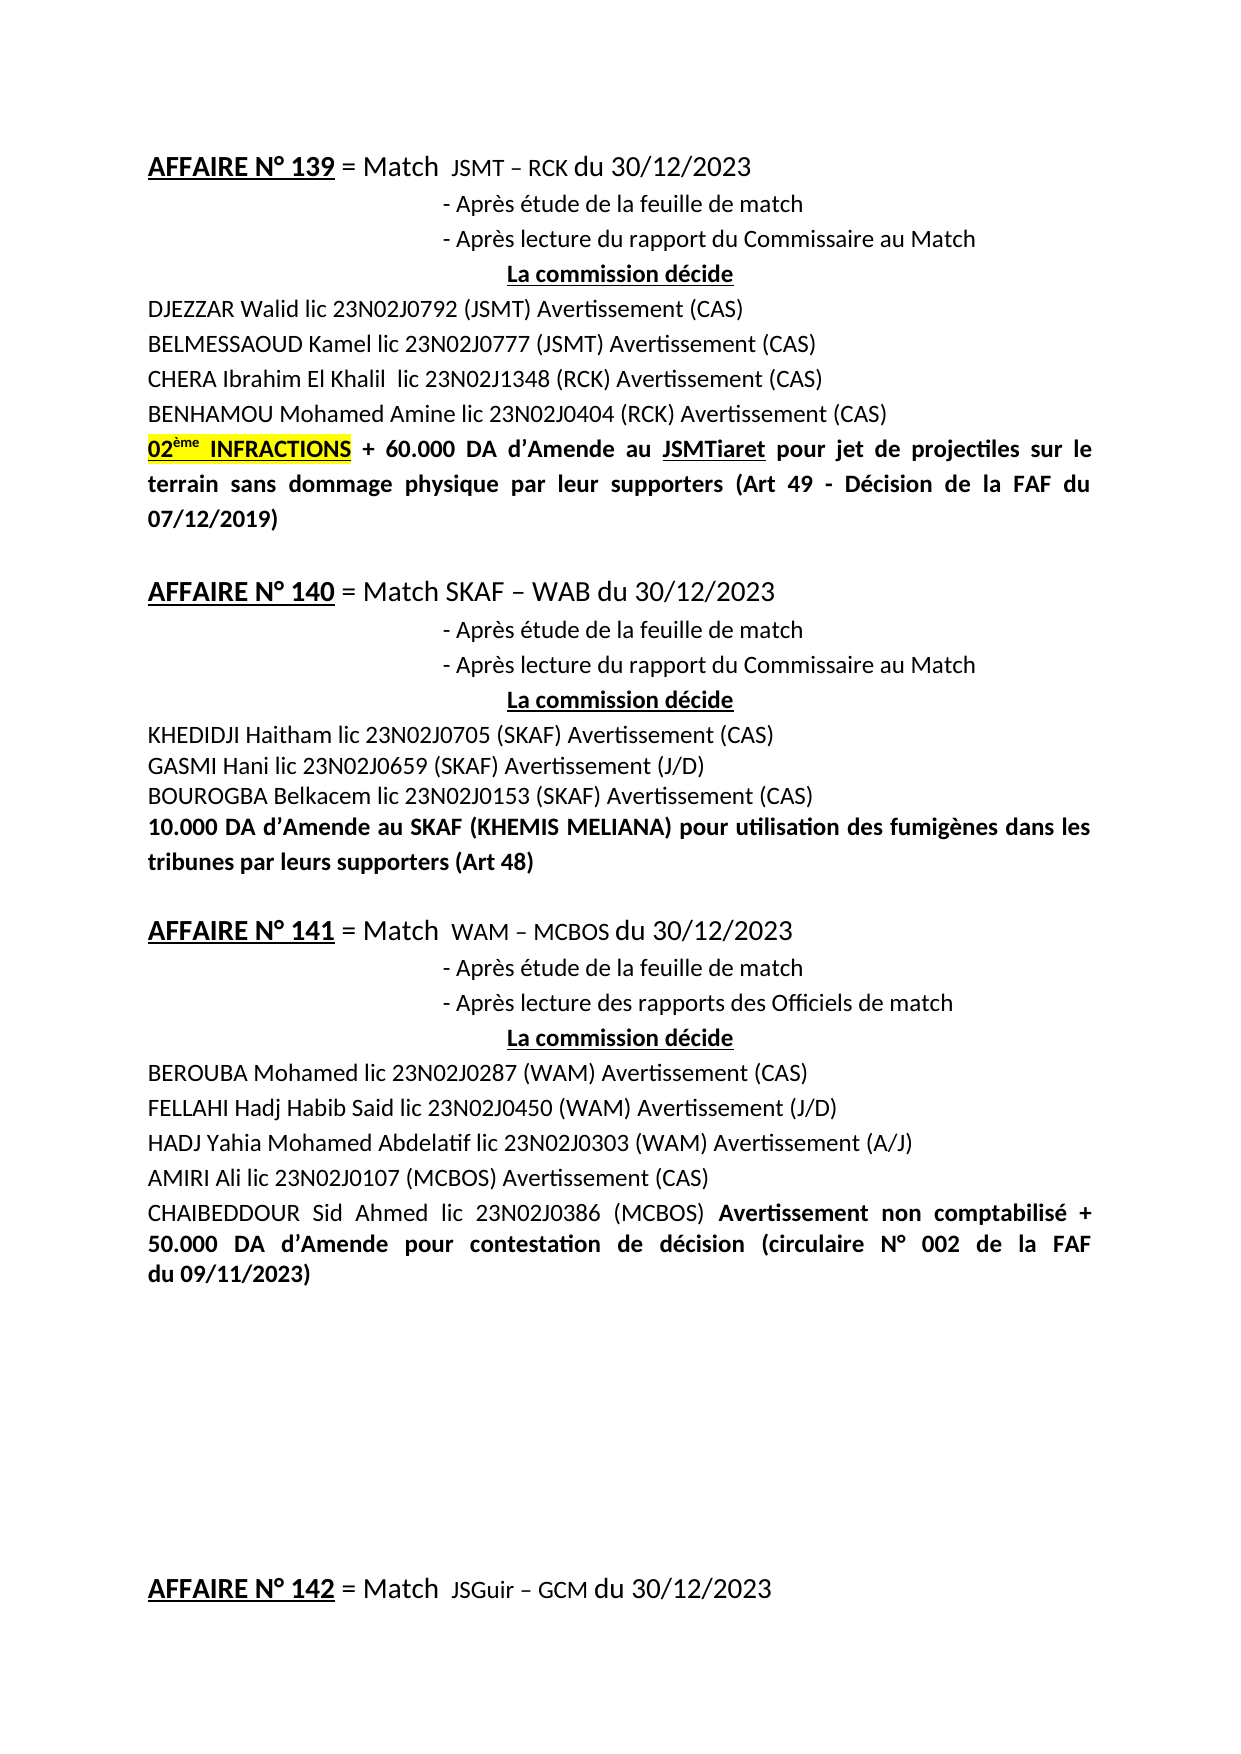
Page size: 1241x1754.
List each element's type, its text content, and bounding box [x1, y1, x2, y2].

text - Après étude de la feuille de match [369, 952, 1093, 983]
text BENHAMOU Mohamed Amine lic 23N02J0404 (RCK) Avertissement (CAS) [148, 398, 1093, 429]
text CHAIBEDDOUR Sid Ahmed lic 23N02J0386 (MCBOS) Avertissement non comptabilisé + 50.000 DA d’Amende pour contestation de décision (circulaire N° 002 de la FAF du 09/11/2023) [148, 1197, 1093, 1289]
text - Après lecture du rapport du Commissaire au Match [148, 649, 1093, 680]
text BEROUBA Mohamed lic 23N02J0287 (WAM) Avertissement (CAS) [148, 1057, 1093, 1088]
text - Après lecture des rapports des Officiels de match [148, 987, 1093, 1018]
text DJEZZAR Walid lic 23N02J0792 (JSMT) Avertissement (CAS) [148, 293, 1093, 324]
text - Après lecture du rapport du Commissaire au Match [148, 223, 1093, 254]
text BELMESSAOUD Kamel lic 23N02J0777 (JSMT) Avertissement (CAS) [148, 328, 1093, 359]
text 02ème INFRACTIONS + 60.000 DA d’Amende au JSMTiaret pour jet de projectiles sur le terrain sans dommage physique par leur supporters (Art 49 - Décision de la FAF du 07/12/2019) [148, 433, 1093, 534]
text GASMI Hani lic 23N02J0659 (SKAF) Avertissement (J/D) [148, 750, 1093, 781]
text - Après étude de la feuille de match [369, 188, 1093, 219]
text FELLAHI Hadj Habib Said lic 23N02J0450 (WAM) Avertissement (J/D) [148, 1092, 1093, 1123]
text HADJ Yahia Mohamed Abdelatif lic 23N02J0303 (WAM) Avertissement (A/J) [148, 1127, 1093, 1158]
text AFFAIRE N° 140 = Match SKAF – WAB du 30/12/2023 [148, 573, 1093, 609]
text AFFAIRE N° 139 = Match JSMT – RCK du 30/12/2023 [148, 148, 1093, 183]
text La commission décide [148, 258, 1093, 289]
text BOUROGBA Belkacem lic 23N02J0153 (SKAF) Avertissement (CAS) [148, 781, 1093, 811]
text KHEDIDJI Haitham lic 23N02J0705 (SKAF) Avertissement (CAS) [148, 719, 1093, 750]
text La commission décide [148, 1022, 1093, 1053]
text AMIRI Ali lic 23N02J0107 (MCBOS) Avertissement (CAS) [148, 1162, 1093, 1193]
text AFFAIRE N° 142 = Match JSGuir – GCM du 30/12/2023 [148, 1570, 1093, 1605]
text - Après étude de la feuille de match [369, 614, 1093, 645]
text CHERA Ibrahim El Khalil lic 23N02J1348 (RCK) Avertissement (CAS) [148, 363, 1093, 394]
text 10.000 DA d’Amende au SKAF (KHEMIS MELIANA) pour utilisation des fumigènes dans les tribunes par leurs supporters (Art 48) [148, 811, 1093, 877]
text AFFAIRE N° 141 = Match WAM – MCBOS du 30/12/2023 [148, 912, 1093, 947]
text La commission décide [148, 684, 1093, 715]
